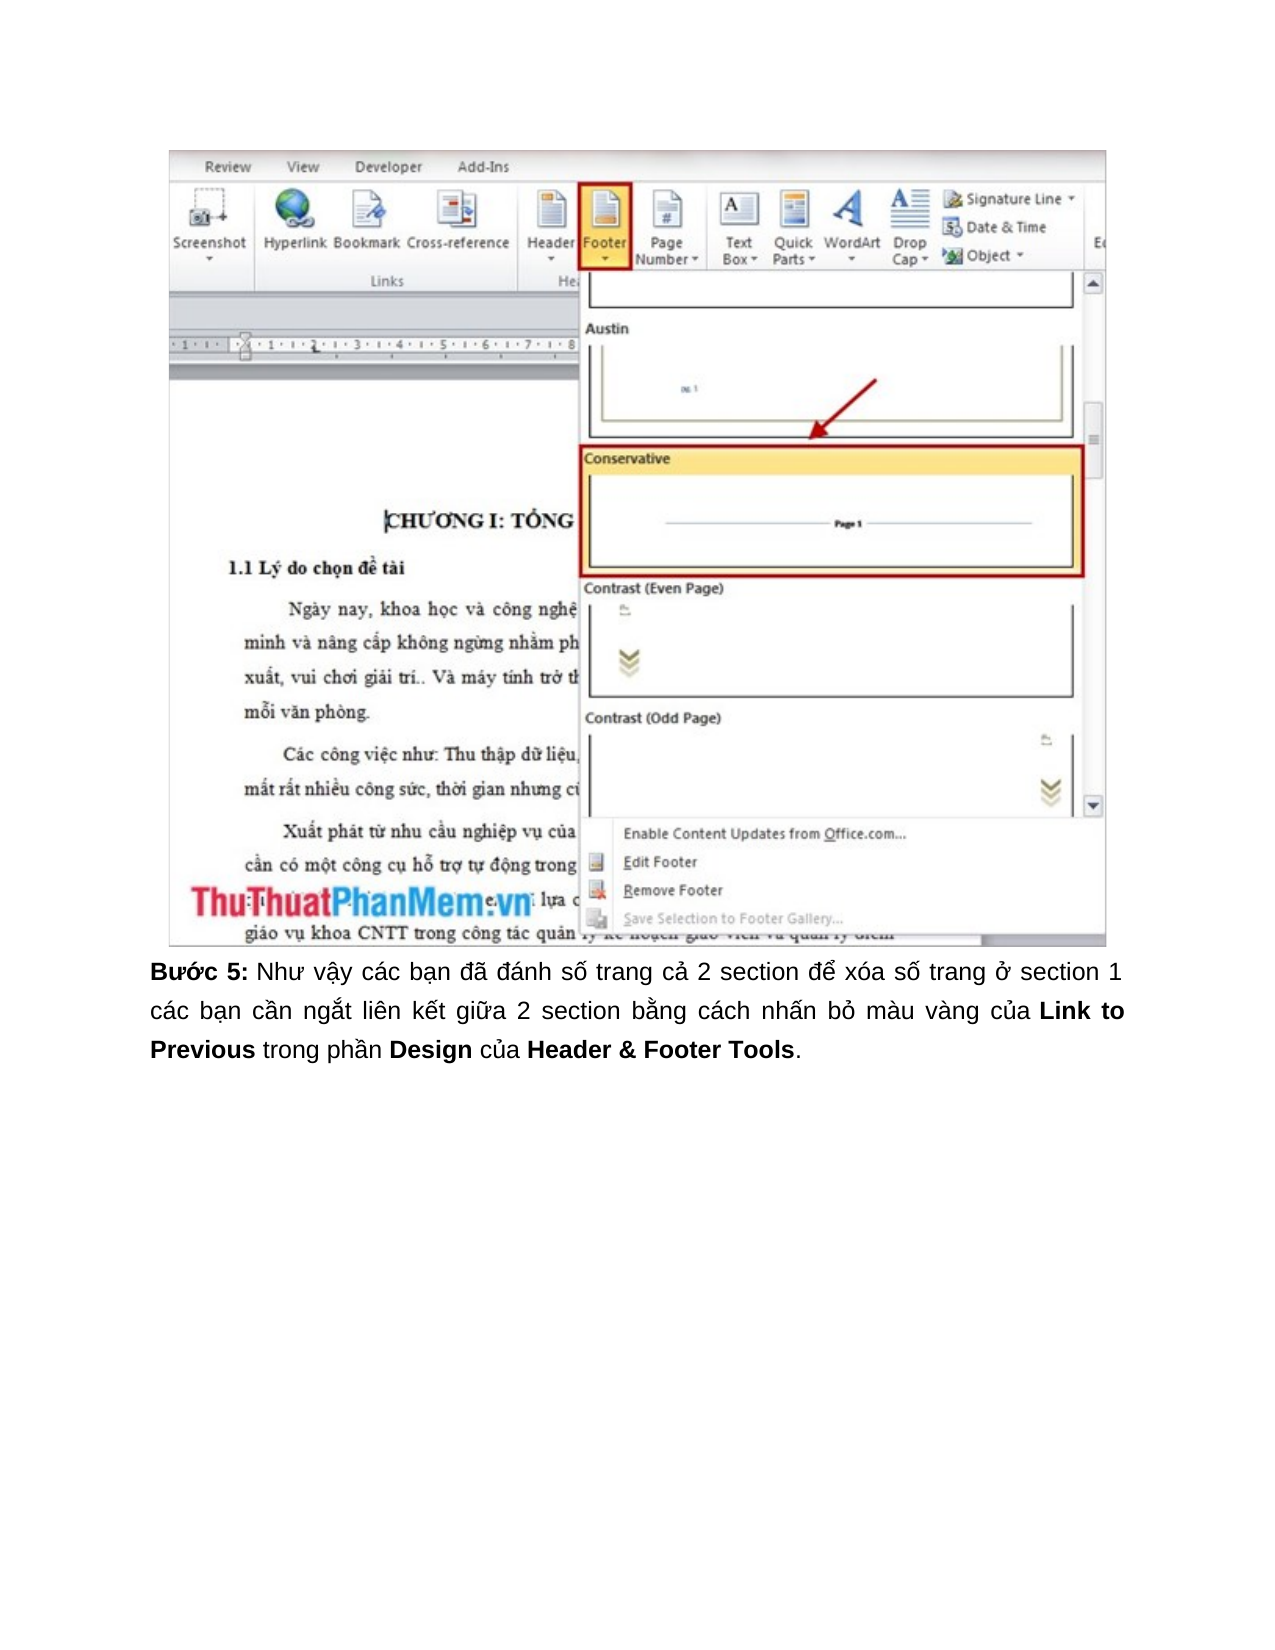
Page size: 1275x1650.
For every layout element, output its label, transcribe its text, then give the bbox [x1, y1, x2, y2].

text Bước 5: Như vậy các bạn đã đánh số trang cả 2 section để xóa số trang ở section 1 các bạn cần ngắt liên kết giữa 2 section bằng cách nhấn bỏ màu vàng của Link to Previous trong phần Design của Header & Footer Tools. [150, 947, 1125, 1064]
picture [168, 150, 1107, 947]
